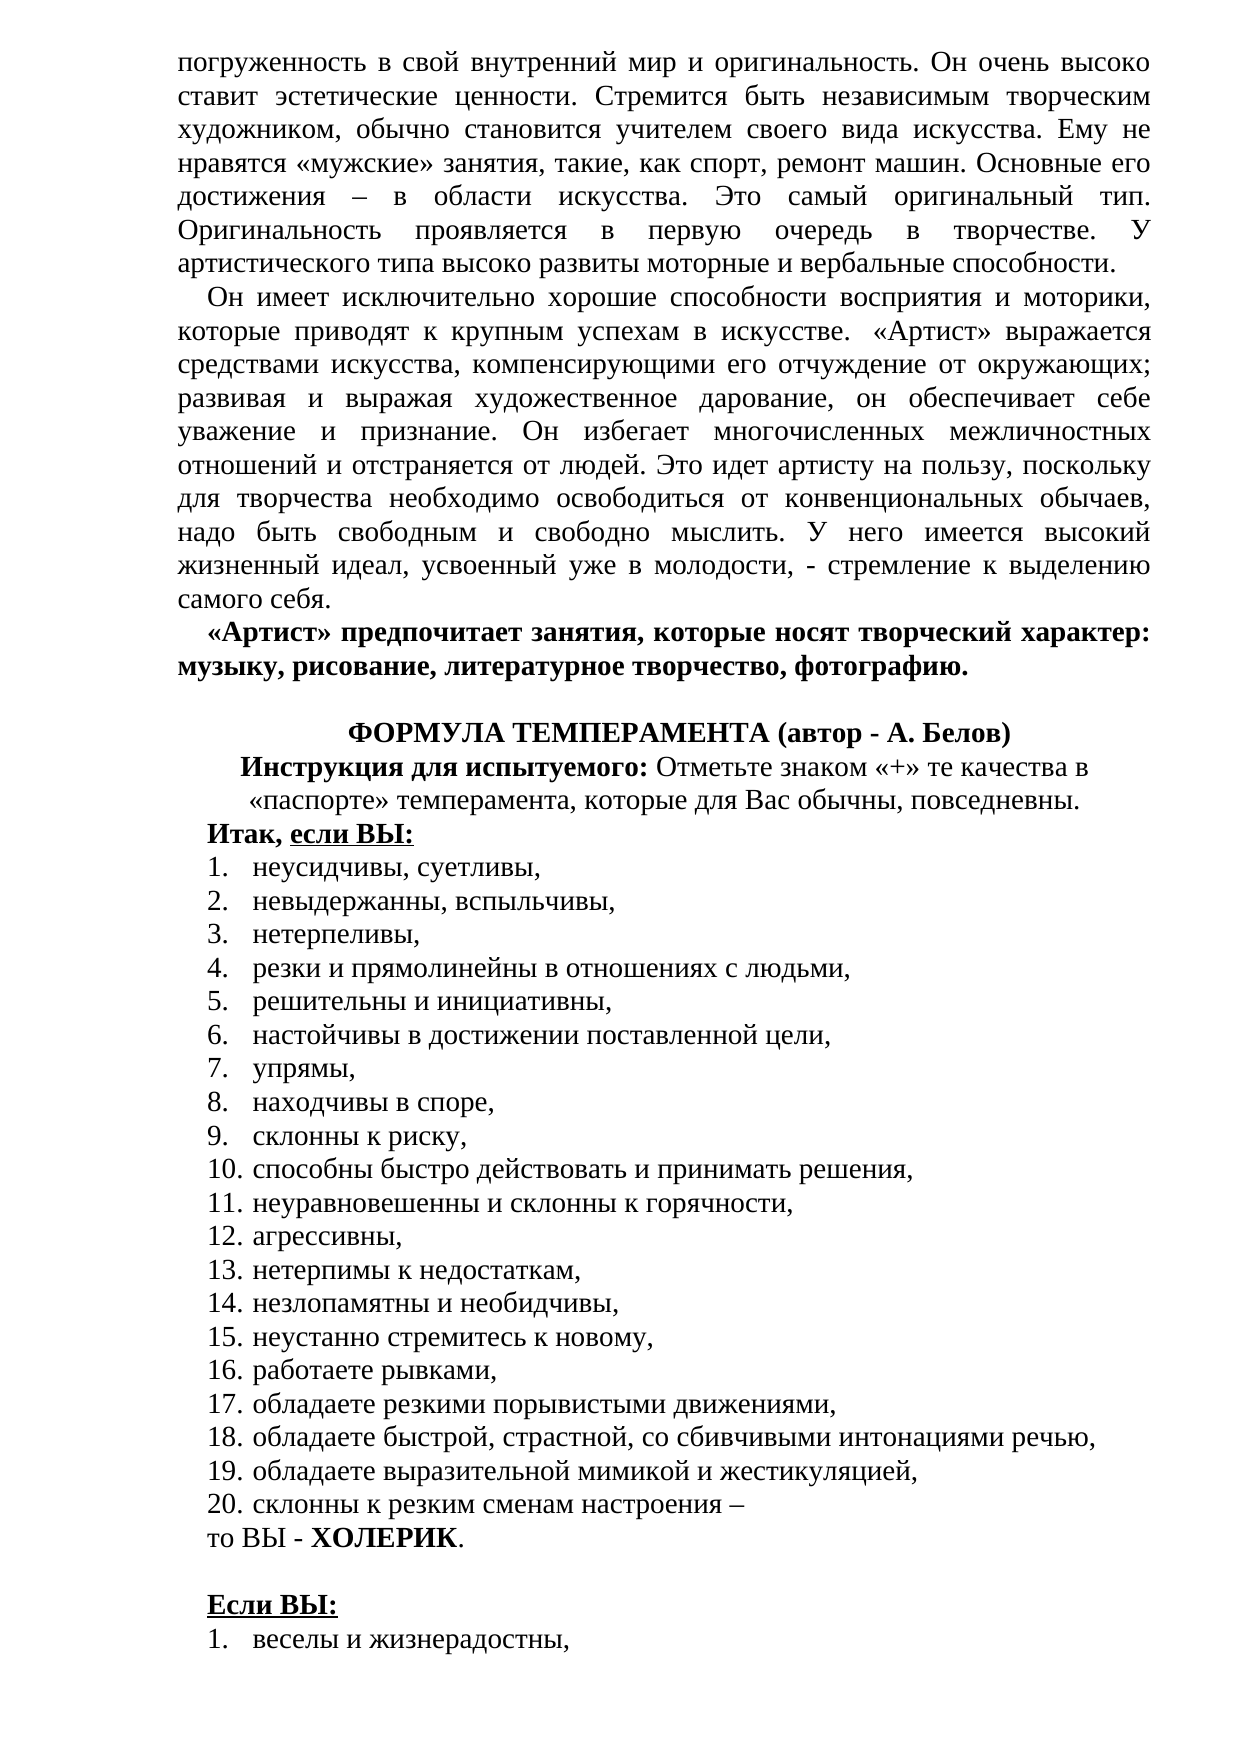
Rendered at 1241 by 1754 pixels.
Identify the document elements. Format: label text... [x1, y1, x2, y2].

list работаете рывками, [177, 1352, 1152, 1386]
list склонны к риску, [177, 1118, 1152, 1151]
list неустанно стремитесь к новому, [177, 1319, 1152, 1352]
list способны быстро действовать и принимать решения, [177, 1151, 1152, 1185]
list неусидчивы, суетливы, [177, 849, 1152, 883]
list незлопамятны и необидчивы, [177, 1285, 1152, 1319]
list обладаете резкими порывистыми движениями, [177, 1386, 1152, 1419]
list нетерпимы к недостаткам, [177, 1252, 1152, 1285]
subtitle Он имеет исключительно хорошие способности восприятия и моторики, которые приводят к крупным успехам в искусстве. «Артист» выражается средствами искусства, компенсирующими его отчуждение от окружающих; развивая и выражая художественное дарование, он обеспечивает себе уважение и признание. Он избегает многочисленных межличностных отношений и отстраняется от людей. Это идет артисту на пользу, поскольку для творчества необходимо освободиться от конвенциональных обычаев, надо быть свободным и свободно мыслить. У него имеется высокий жизненный идеал, усвоенный уже в молодости, - стремление к выделению самого себя. [177, 279, 1152, 614]
subtitle Итак, если ВЫ: [177, 816, 1152, 849]
text то ВЫ - ХОЛЕРИК. [177, 1520, 1152, 1554]
subtitle «Артист» предпочитает занятия, которые носят творческий характер: музыку, рисование, литературное творчество, фотографию. [177, 614, 1152, 682]
subtitle ФОРМУЛА ТЕМПЕРАМЕНТА (автор - А. Белов) Инструкция для испытуемого: Отметьте знаком «+» те качества в «паспорте» темперамента, которые для Вас обычны, повседневны. [177, 715, 1152, 816]
list резки и прямолинейны в отношениях с людьми, [177, 950, 1152, 983]
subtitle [177, 44, 1152, 279]
list настойчивы в достижении поставленной цели, [177, 1017, 1152, 1051]
list обладаете выразительной мимикой и жестикуляцией, [177, 1453, 1152, 1487]
list агрессивны, [177, 1218, 1152, 1252]
list неуравновешенны и склонны к горячности, [177, 1185, 1152, 1218]
list нетерпеливы, [177, 916, 1152, 950]
list упрямы, [177, 1051, 1152, 1084]
list склонны к резким сменам настроения – [177, 1487, 1152, 1520]
text Если ВЫ: [177, 1587, 1152, 1621]
list веселы и жизнерадостны, [177, 1621, 1152, 1654]
list решительны и инициативны, [177, 983, 1152, 1017]
list невыдержанны, вспыльчивы, [177, 883, 1152, 916]
list находчивы в споре, [177, 1084, 1152, 1118]
list обладаете быстрой, страстной, со сбивчивыми интонациями речью, [177, 1419, 1152, 1453]
